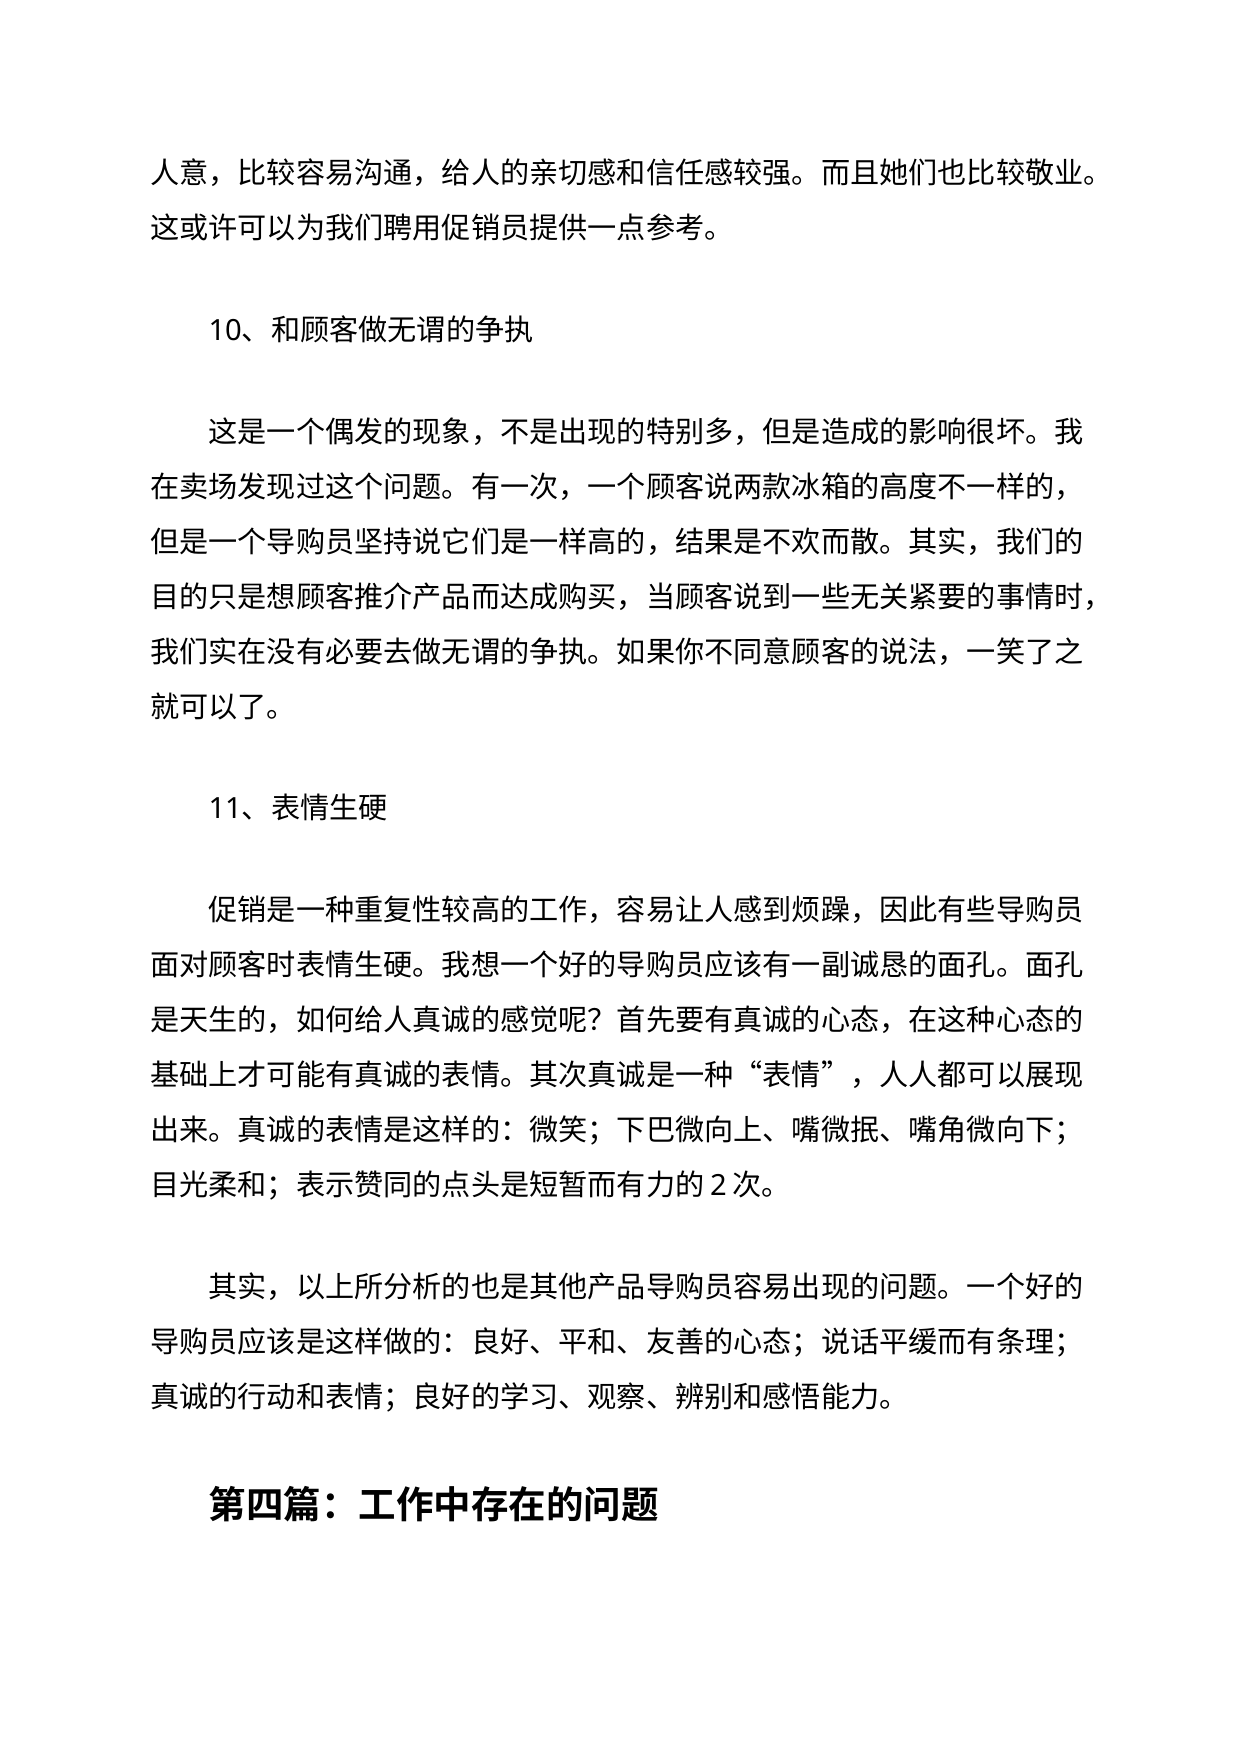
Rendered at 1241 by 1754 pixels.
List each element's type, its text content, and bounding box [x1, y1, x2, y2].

text 其实，以上所分析的也是其他产品导购员容易出现的问题。一个好的导购员应该是这样做的：良好、平和、友善的心态；说话平缓而有条理；真诚的行动和表情；良好的学习、观察、辨别和感悟能力。 [150, 1263, 1090, 1415]
text 10、和顾客做无谓的争执 [150, 307, 1090, 349]
text 这是一个偶发的现象，不是出现的特别多，但是造成的影响很坏。我在卖场发现过这个问题。有一次，一个顾客说两款冰箱的高度不一样的，但是一个导购员坚持说它们是一样高的，结果是不欢而散。其实，我们的目的只是想顾客推介产品而达成购买，当顾客说到一些无关紧要的事情时，我们实在没有必要去做无谓的争执。如果你不同意顾客的说法，一笑了之就可以了。 [150, 409, 1090, 725]
text 促销是一种重复性较高的工作，容易让人感到烦躁，因此有些导购员面对顾客时表情生硬。我想一个好的导购员应该有一副诚恳的面孔。面孔是天生的，如何给人真诚的感觉呢？首先要有真诚的心态，在这种心态的基础上才可能有真诚的表情。其次真诚是一种“表情”，人人都可以展现出来。真诚的表情是这样的：微笑；下巴微向上、嘴微抿、嘴角微向下；目光柔和；表示赞同的点头是短暂而有力的2次。 [150, 887, 1090, 1204]
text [150, 150, 1090, 247]
text 第四篇：工作中存在的问题 [150, 1475, 1090, 1529]
text 11、表情生硬 [150, 785, 1090, 827]
